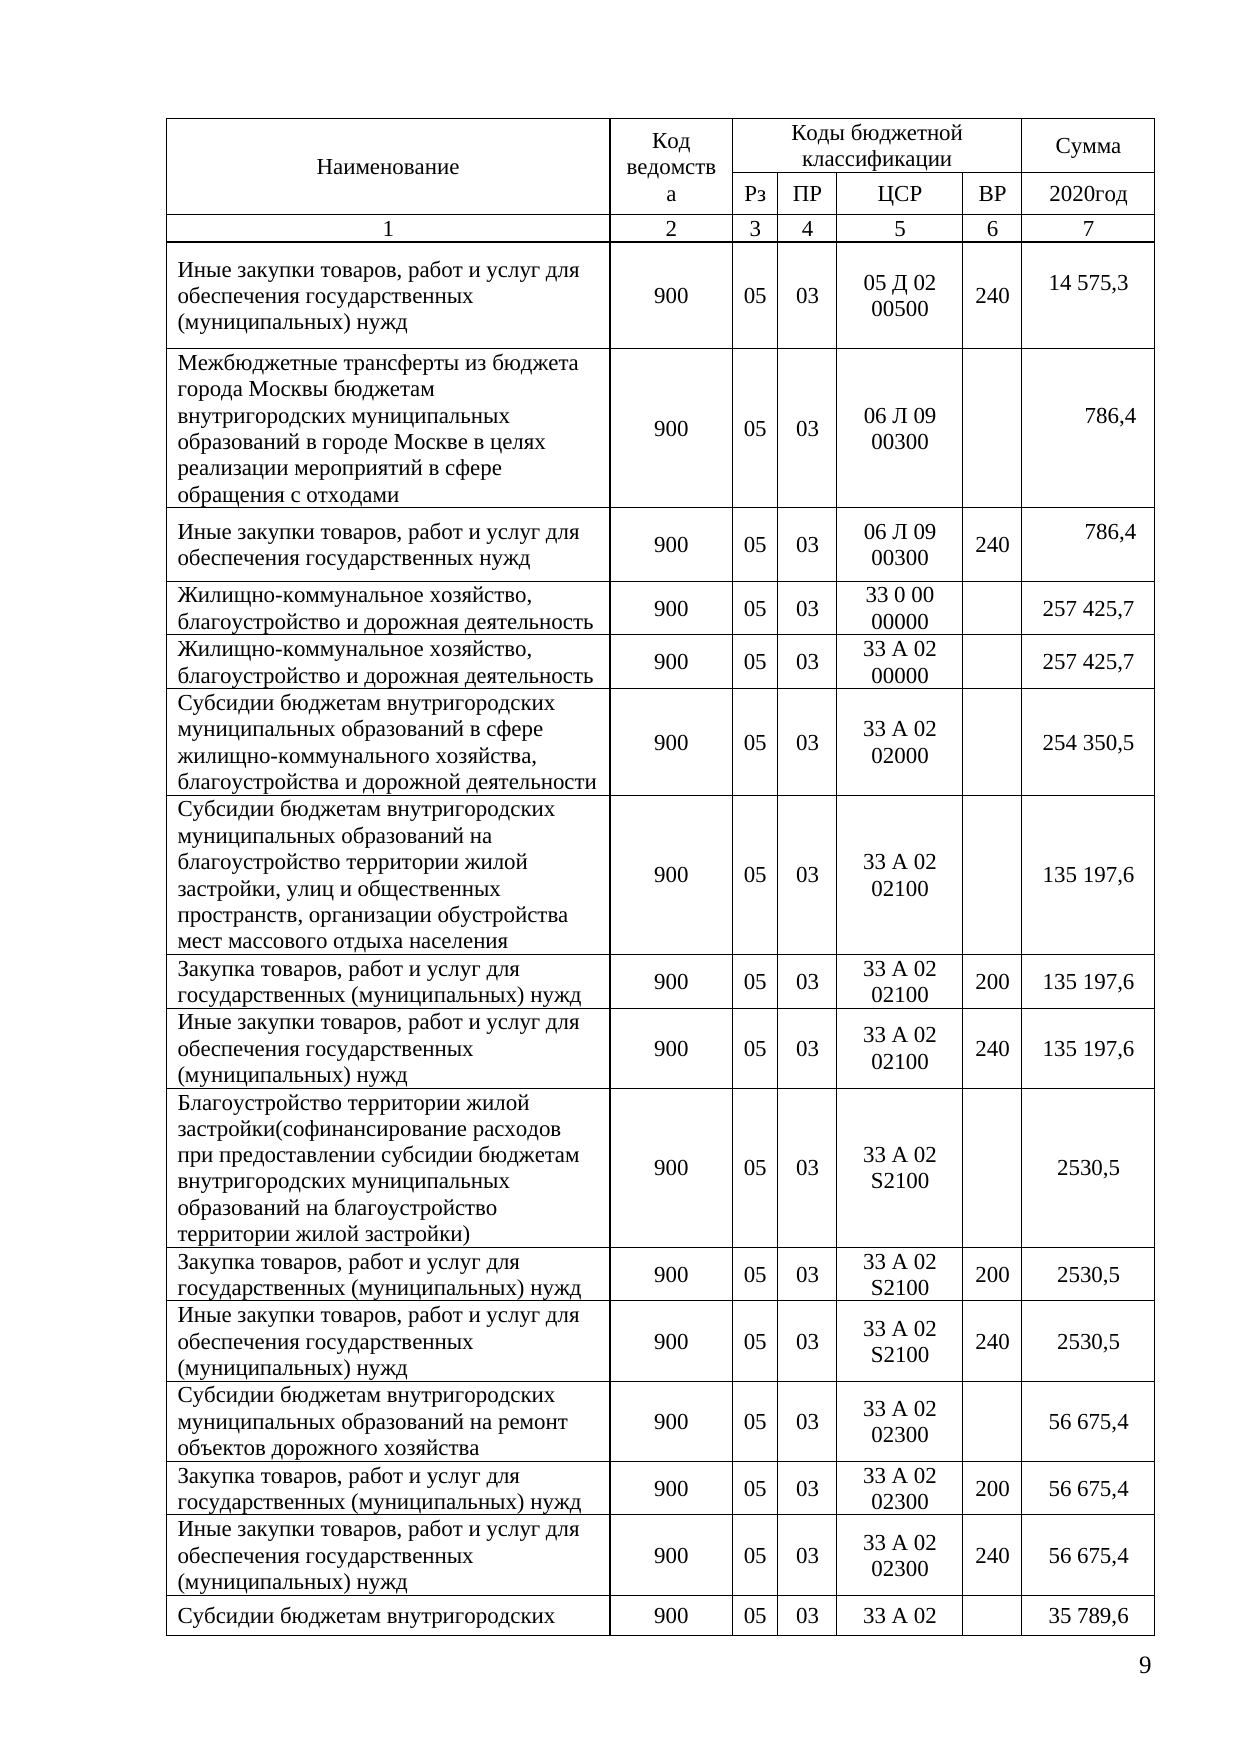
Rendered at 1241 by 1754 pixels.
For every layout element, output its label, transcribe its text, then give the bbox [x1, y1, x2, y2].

table_cell 900 [611, 1248, 732, 1300]
table_cell 05 [733, 1515, 777, 1594]
table_cell 900 [611, 508, 732, 581]
table_cell 200 [963, 955, 1021, 1007]
table_cell 06 Л 09 00300 [837, 349, 962, 507]
table_header Коды бюджетной классификации [733, 119, 1021, 172]
table_cell 35 789,6 [1022, 1596, 1154, 1635]
table_cell 05 [733, 1009, 777, 1087]
table_cell 03 [778, 796, 836, 954]
table_cell 240 [963, 243, 1021, 348]
table_cell 240 [963, 508, 1021, 581]
table_cell 2530,5 [1022, 1301, 1154, 1381]
table_cell ВР [963, 173, 1021, 214]
table_cell Иные закупки товаров, работ и услуг для обеспечения государственных (муниципальных) нужд [167, 1301, 609, 1381]
table_cell Субсидии бюджетам внутригородских муниципальных образований на ремонт объектов дорожного хозяйства [167, 1382, 609, 1461]
table_cell 33 А 02 02300 [837, 1515, 962, 1594]
table_cell 7 [1022, 215, 1154, 241]
table_cell 1 [167, 215, 609, 241]
table_cell ПР [778, 173, 836, 214]
table_cell 900 [611, 689, 732, 794]
table_cell 200 [963, 1462, 1021, 1514]
table_cell 03 [778, 1596, 836, 1635]
table_cell 05 [733, 349, 777, 507]
table_cell [963, 635, 1021, 688]
table_cell 135 197,6 [1022, 955, 1154, 1007]
table_header Сумма [1022, 119, 1154, 172]
table_cell 786,4 [1022, 349, 1154, 507]
table_cell 2 [611, 215, 732, 241]
table_cell 14 575,3 [1022, 243, 1154, 348]
table_cell 33 0 00 00000 [837, 582, 962, 634]
table_cell 2530,5 [1022, 1089, 1154, 1247]
table_cell 5 [837, 215, 962, 241]
table_cell 900 [611, 796, 732, 954]
table_cell 03 [778, 1089, 836, 1247]
table_cell 240 [963, 1515, 1021, 1594]
table_cell 900 [611, 1462, 732, 1514]
table_cell 33 А 02 02100 [837, 796, 962, 954]
table_cell 05 [733, 955, 777, 1007]
table_cell 05 Д 02 00500 [837, 243, 962, 348]
table_cell 05 [733, 689, 777, 794]
table_cell 135 197,6 [1022, 1009, 1154, 1087]
table_cell Иные закупки товаров, работ и услуг для обеспечения государственных нужд [167, 508, 609, 581]
table_cell Межбюджетные трансферты из бюджета города Москвы бюджетам внутригородских муниципальных образований в городе Москве в целях реализации мероприятий в сфере обращения с отходами [167, 349, 609, 507]
table_cell 900 [611, 1382, 732, 1461]
table_cell 900 [611, 635, 732, 688]
table_cell 05 [733, 1596, 777, 1635]
table_cell 257 425,7 [1022, 635, 1154, 688]
table_cell [963, 689, 1021, 794]
table_cell 2020год [1022, 173, 1154, 214]
table_cell Иные закупки товаров, работ и услуг для обеспечения государственных (муниципальных) нужд [167, 1009, 609, 1087]
table_cell 900 [611, 1301, 732, 1381]
table_cell 03 [778, 1515, 836, 1594]
table_cell 03 [778, 1301, 836, 1381]
table_cell Закупка товаров, работ и услуг для государственных (муниципальных) нужд [167, 1462, 609, 1514]
table_cell 900 [611, 1596, 732, 1635]
table_cell ЦСР [837, 173, 962, 214]
table_cell 05 [733, 508, 777, 581]
table_cell 240 [963, 1301, 1021, 1381]
table_cell 33 А 02 S2100 [837, 1301, 962, 1381]
table_cell 900 [611, 349, 732, 507]
table_cell 33 А 02 02300 [837, 1462, 962, 1514]
table_cell 33 А 02 02100 [837, 955, 962, 1007]
table_cell 03 [778, 1009, 836, 1087]
table_cell 56 675,4 [1022, 1462, 1154, 1514]
table_cell 05 [733, 1462, 777, 1514]
table_cell 03 [778, 1382, 836, 1461]
table_cell Благоустройство территории жилой застройки(софинансирование расходов при предоставлении субсидии бюджетам внутригородских муниципальных образований на благоустройство территории жилой застройки) [167, 1089, 609, 1247]
table_cell Закупка товаров, работ и услуг для государственных (муниципальных) нужд [167, 955, 609, 1007]
table_cell 05 [733, 582, 777, 634]
table_cell [963, 1596, 1021, 1635]
table_cell 33 А 02 00000 [837, 635, 962, 688]
table_cell 33 А 02 S2100 [837, 1089, 962, 1247]
table_cell 05 [733, 796, 777, 954]
table_cell 135 197,6 [1022, 796, 1154, 954]
table_cell 56 675,4 [1022, 1382, 1154, 1461]
table_cell 33 А 02 S2100 [837, 1248, 962, 1300]
table_cell 786,4 [1022, 508, 1154, 581]
table_cell Закупка товаров, работ и услуг для государственных (муниципальных) нужд [167, 1248, 609, 1300]
table_cell 900 [611, 243, 732, 348]
table_cell 900 [611, 1515, 732, 1594]
table_cell 900 [611, 955, 732, 1007]
table_cell 05 [733, 1301, 777, 1381]
table_cell 254 350,5 [1022, 689, 1154, 794]
table_cell 240 [963, 1009, 1021, 1087]
table_cell Рз [733, 173, 777, 214]
table_cell 05 [733, 243, 777, 348]
table_cell 56 675,4 [1022, 1515, 1154, 1594]
table_cell 6 [963, 215, 1021, 241]
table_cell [167, 1596, 609, 1635]
table_header Код ведомства [611, 119, 732, 214]
table_cell 900 [611, 1089, 732, 1247]
table_cell 05 [733, 1089, 777, 1247]
table_cell 3 [733, 215, 777, 241]
table_cell Субсидии бюджетам внутригородских муниципальных образований в сфере жилищно-коммунального хозяйства, благоустройства и дорожной деятельности [167, 689, 609, 794]
table_cell 03 [778, 635, 836, 688]
table_cell 05 [733, 1382, 777, 1461]
table_cell 06 Л 09 00300 [837, 508, 962, 581]
table_cell 05 [733, 1248, 777, 1300]
table_cell 33 А 02 02400 [837, 1596, 962, 1635]
table_cell 03 [778, 1248, 836, 1300]
table_cell Жилищно-коммунальное хозяйство, благоустройство и дорожная деятельность [167, 635, 609, 688]
table_cell 900 [611, 582, 732, 634]
table_cell 900 [611, 1009, 732, 1087]
table_cell Иные закупки товаров, работ и услуг для обеспечения государственных (муниципальных) нужд [167, 1515, 609, 1594]
table_cell [963, 1089, 1021, 1247]
table_cell 03 [778, 1462, 836, 1514]
table_cell 03 [778, 508, 836, 581]
table_header Наименование [167, 119, 609, 214]
table_cell Иные закупки товаров, работ и услуг для обеспечения государственных (муниципальных) нужд [167, 243, 609, 348]
table_cell 33 А 02 02100 [837, 1009, 962, 1087]
table_cell 03 [778, 689, 836, 794]
table_cell 2530,5 [1022, 1248, 1154, 1300]
table_cell Субсидии бюджетам внутригородских муниципальных образований на благоустройство территории жилой застройки, улиц и общественных пространств, организации обустройства мест массового отдыха населения [167, 796, 609, 954]
table_cell 03 [778, 582, 836, 634]
table_cell [963, 796, 1021, 954]
table_cell [963, 582, 1021, 634]
table_cell 05 [733, 635, 777, 688]
table_cell 33 А 02 02000 [837, 689, 962, 794]
table_cell 03 [778, 955, 836, 1007]
table_cell 03 [778, 349, 836, 507]
table_cell 33 А 02 02300 [837, 1382, 962, 1461]
table_cell 200 [963, 1248, 1021, 1300]
table_cell [963, 1382, 1021, 1461]
table_cell [963, 349, 1021, 507]
table_cell 257 425,7 [1022, 582, 1154, 634]
table_cell 4 [778, 215, 836, 241]
table_cell 03 [778, 243, 836, 348]
table_cell Жилищно-коммунальное хозяйство, благоустройство и дорожная деятельность [167, 582, 609, 634]
